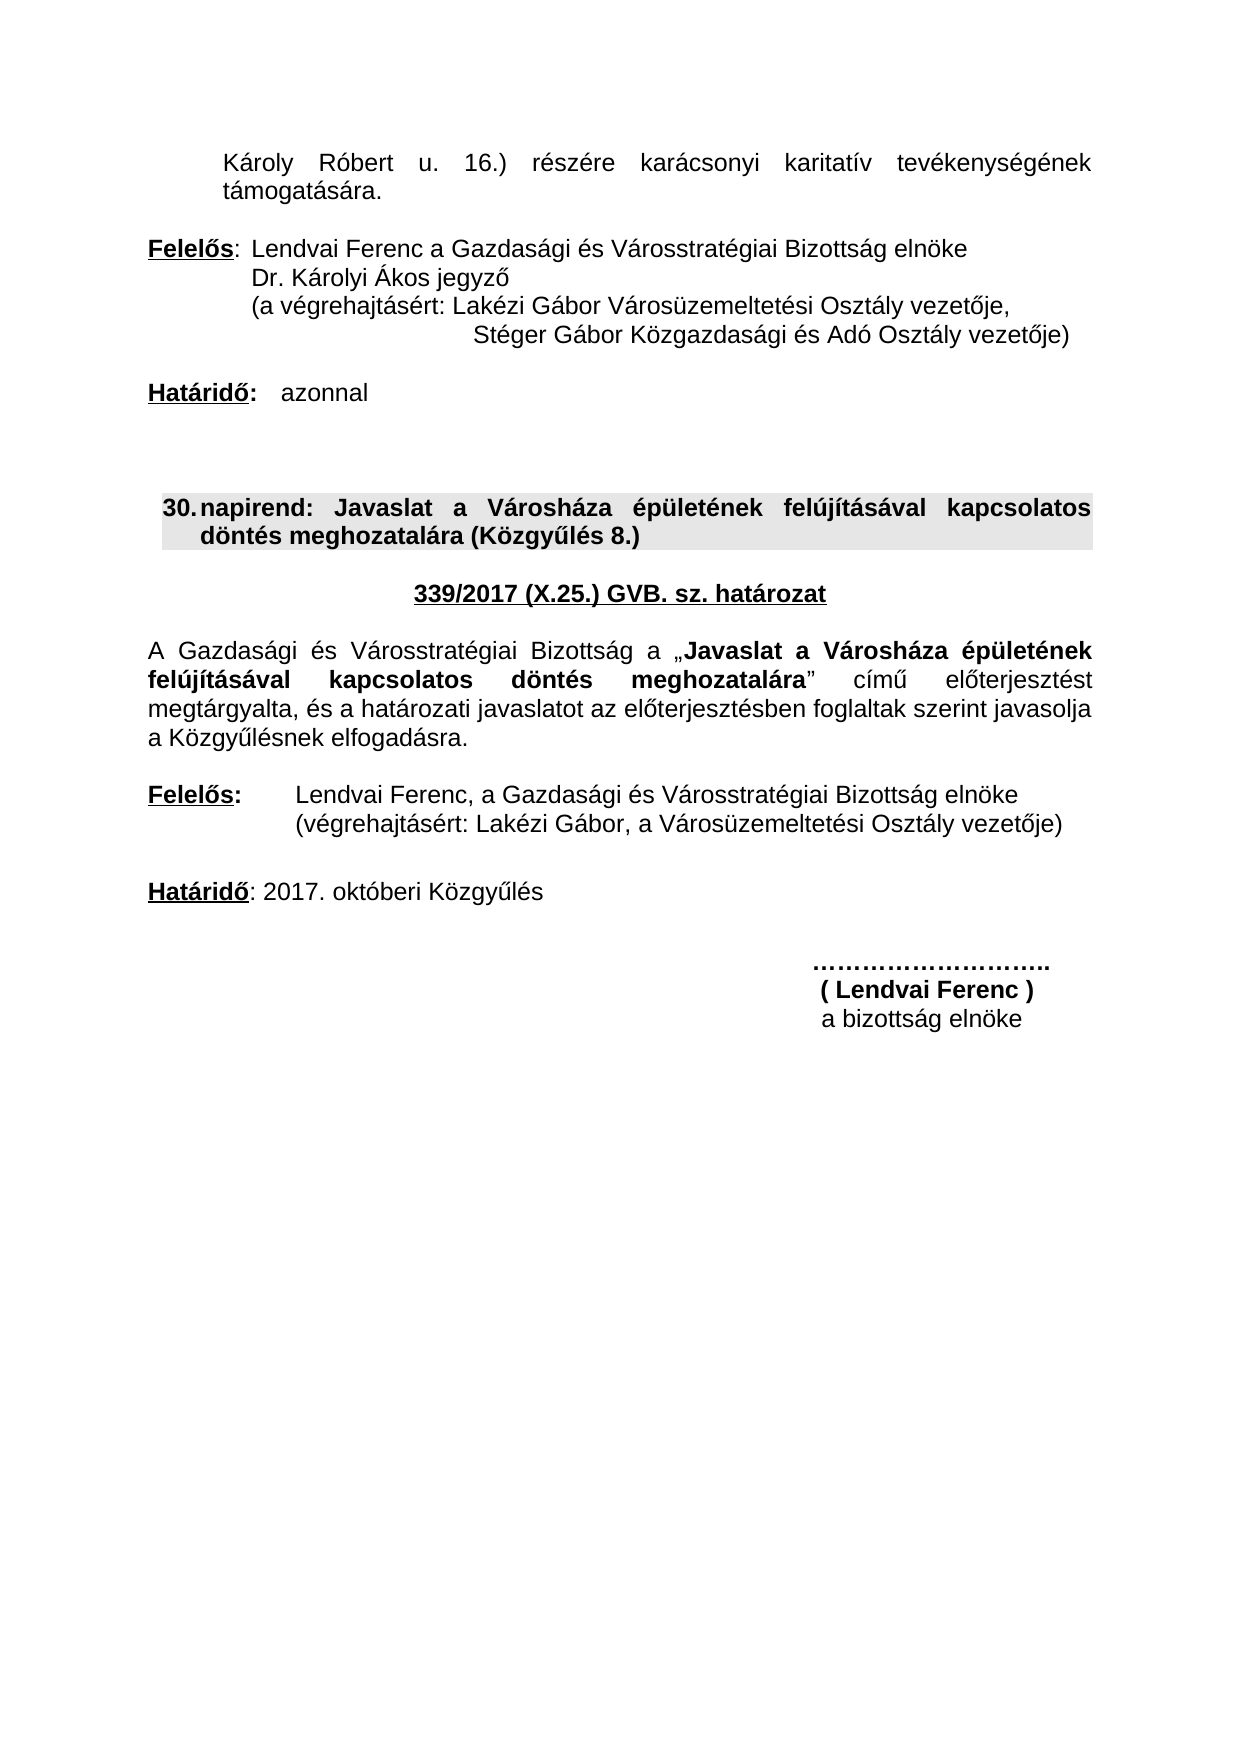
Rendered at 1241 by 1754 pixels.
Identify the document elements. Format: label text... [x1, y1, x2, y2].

text a bizottság elnöke [148, 1004, 1093, 1033]
text Határidő: azonnal [148, 378, 1093, 406]
text (a végrehajtásért: Lakézi Gábor Városüzemeltetési Osztály vezetője, [148, 291, 1093, 320]
text Dr. Károlyi Ákos jegyző [148, 263, 1093, 291]
text A Gazdasági és Városstratégiai Bizottság a „Javaslat a Városháza épületének felújításával kapcsolatos döntés meghozatalára” című előterjesztést megtárgyalta, és a határozati javaslatot az előterjesztésben foglaltak szerint javasolja a Közgyűlésnek elfogadásra. [148, 636, 1093, 751]
list napirend: Javaslat a Városháza épületének felújításával kapcsolatos döntés meghozatalára (Közgyűlés 8.) [162, 493, 1093, 550]
text Stéger Gábor Közgazdasági és Adó Osztály vezetője) [148, 320, 1093, 349]
text Felelős: Lendvai Ferenc a Gazdasági és Városstratégiai Bizottság elnöke [148, 234, 1093, 263]
text ( Lendvai Ferenc ) [148, 975, 1093, 1004]
text Határidő: 2017. októberi Közgyűlés [148, 876, 1093, 905]
text Felelős: Lendvai Ferenc, a Gazdasági és Városstratégiai Bizottság elnöke (végrehajtásért: Lakézi Gábor, a Városüzemeltetési Osztály vezetője) [148, 780, 1093, 838]
text 339/2017 (X.25.) GVB. sz. határozat [148, 579, 1093, 608]
text ……………………….. [738, 946, 1093, 975]
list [185, 148, 1093, 205]
